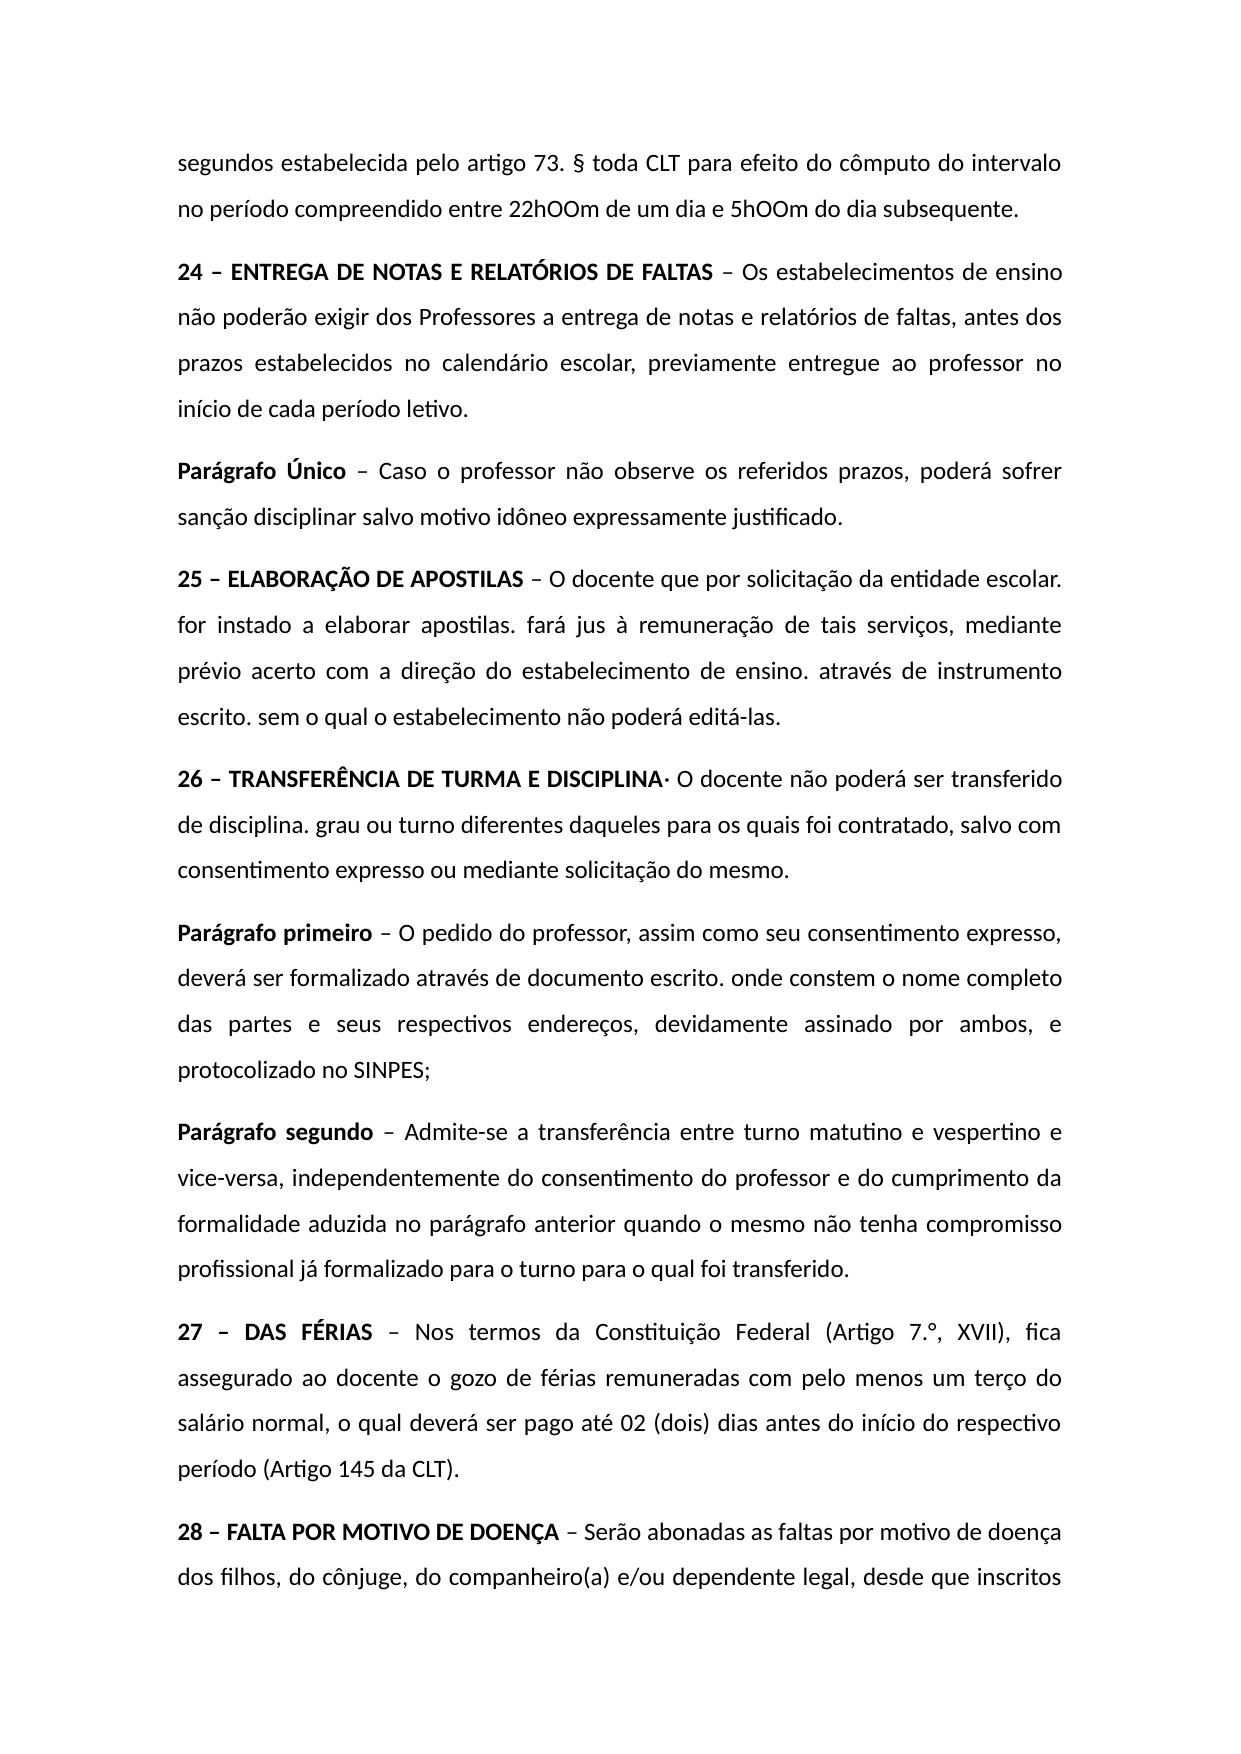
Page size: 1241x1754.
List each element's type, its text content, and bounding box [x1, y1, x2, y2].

text Parágrafo Único – Caso o professor não observe os referidos prazos, poderá sofrer sanção disciplinar salvo motivo idôneo expressamente justificado. [177, 455, 1063, 532]
text 26 – TRANSFERÊNCIA DE TURMA E DISCIPLINA· O docente não poderá ser transferido de disciplina. grau ou turno diferentes daqueles para os quais foi contratado, salvo com consentimento expresso ou mediante solicitação do mesmo. [177, 763, 1063, 885]
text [177, 1516, 1063, 1592]
text 24 – ENTREGA DE NOTAS E RELATÓRIOS DE FALTAS – Os estabelecimentos de ensino não poderão exigir dos Professores a entrega de notas e relatórios de faltas, antes dos prazos estabelecidos no calendário escolar, previamente entregue ao professor no início de cada período letivo. [177, 256, 1063, 423]
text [177, 148, 1063, 224]
text Parágrafo primeiro – O pedido do professor, assim como seu consentimento expresso, deverá ser formalizado através de documento escrito. onde constem o nome completo das partes e seus respectivos endereços, devidamente assinado por ambos, e protocolizado no SINPES; [177, 917, 1063, 1084]
text 25 – ELABORAÇÃO DE APOSTILAS – O docente que por solicitação da entidade escolar. for instado a elaborar apostilas. fará jus à remuneração de tais serviços, mediante prévio acerto com a direção do estabelecimento de ensino. através de instrumento escrito. sem o qual o estabelecimento não poderá editá-las. [177, 563, 1063, 731]
text Parágrafo segundo – Admite-se a transferência entre turno matutino e vespertino e vice-versa, independentemente do consentimento do professor e do cumprimento da formalidade aduzida no parágrafo anterior quando o mesmo não tenha compromisso profissional já formalizado para o turno para o qual foi transferido. [177, 1116, 1063, 1284]
text 27 – DAS FÉRIAS – Nos termos da Constituição Federal (Artigo 7.°, XVII), fica assegurado ao docente o gozo de férias remuneradas com pelo menos um terço do salário normal, o qual deverá ser pago até 02 (dois) dias antes do início do respectivo período (Artigo 145 da CLT). [177, 1316, 1063, 1484]
